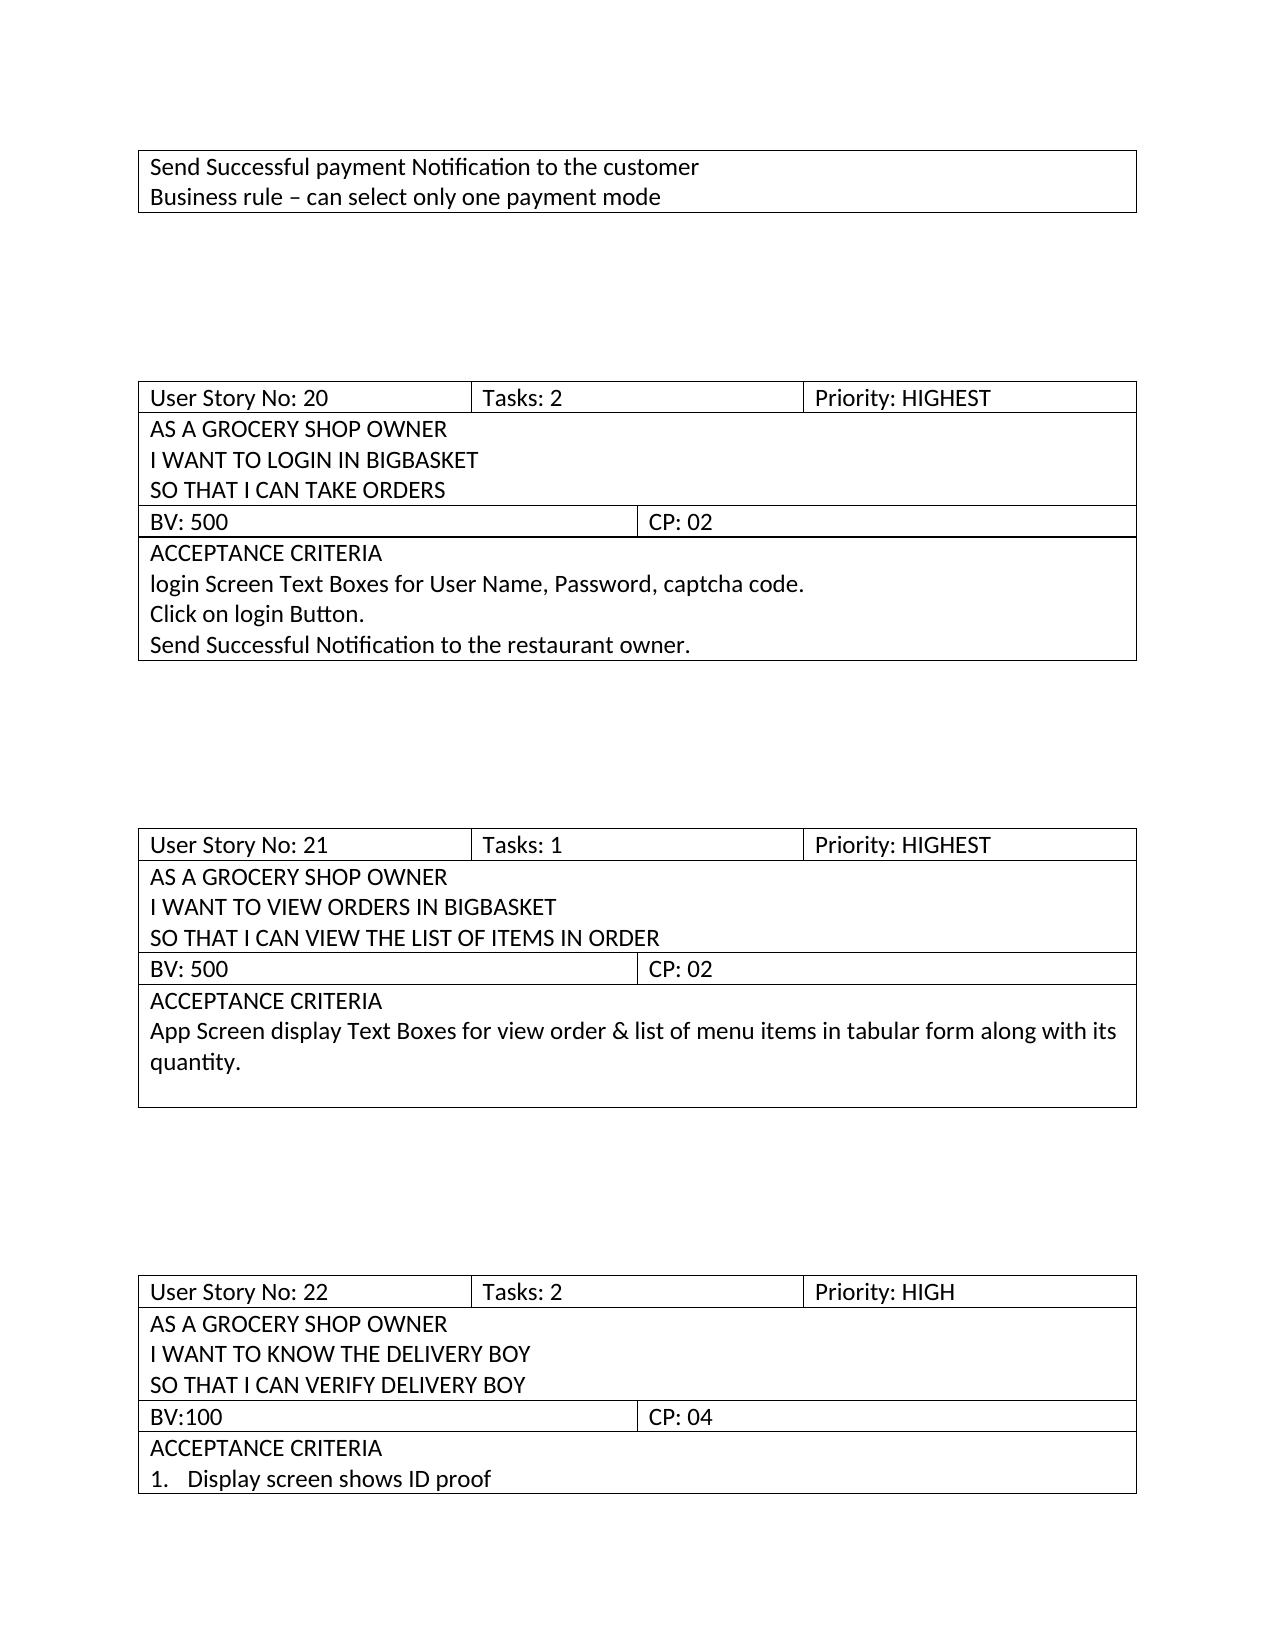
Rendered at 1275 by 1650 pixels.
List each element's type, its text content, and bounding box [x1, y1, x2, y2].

table_header Tasks: 1 [472, 829, 803, 859]
table_cell CP: 04 [638, 1401, 1136, 1431]
table_cell AS A GROCERY SHOP OWNER I WANT TO LOGIN IN BIGBASKET SO THAT I CAN TAKE ORDERS [139, 413, 1136, 505]
table_header Priority: HIGHEST [804, 382, 1136, 412]
table_cell BV: 500 [139, 953, 637, 984]
table_header Priority: HIGH [804, 1276, 1136, 1307]
table_header User Story No: 21 [139, 829, 471, 859]
table_cell BV: 500 [139, 506, 637, 536]
table_cell ACCEPTANCE CRITERIA login Screen Text Boxes for User Name, Password, captcha code. Click on login Button. Send Successful Notification to the restaurant owner. [139, 538, 1136, 659]
table_cell CP: 02 [638, 506, 1136, 536]
table_header Tasks: 2 [472, 382, 803, 412]
table_header Tasks: 2 [472, 1276, 803, 1307]
table_header User Story No: 22 [139, 1276, 471, 1307]
table_cell AS A GROCERY SHOP OWNER I WANT TO KNOW THE DELIVERY BOY SO THAT I CAN VERIFY DELIVERY BOY [139, 1308, 1136, 1399]
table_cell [139, 1432, 1136, 1493]
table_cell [139, 151, 1136, 212]
table_header Priority: HIGHEST [804, 829, 1136, 859]
table_cell ACCEPTANCE CRITERIA App Screen display Text Boxes for view order & list of menu items in tabular form along with its quantity. [139, 985, 1136, 1107]
table_header User Story No: 20 [139, 382, 471, 412]
table_cell CP: 02 [638, 953, 1136, 984]
table_cell AS A GROCERY SHOP OWNER I WANT TO VIEW ORDERS IN BIGBASKET SO THAT I CAN VIEW THE LIST OF ITEMS IN ORDER [139, 861, 1136, 952]
table_cell BV:100 [139, 1401, 637, 1431]
